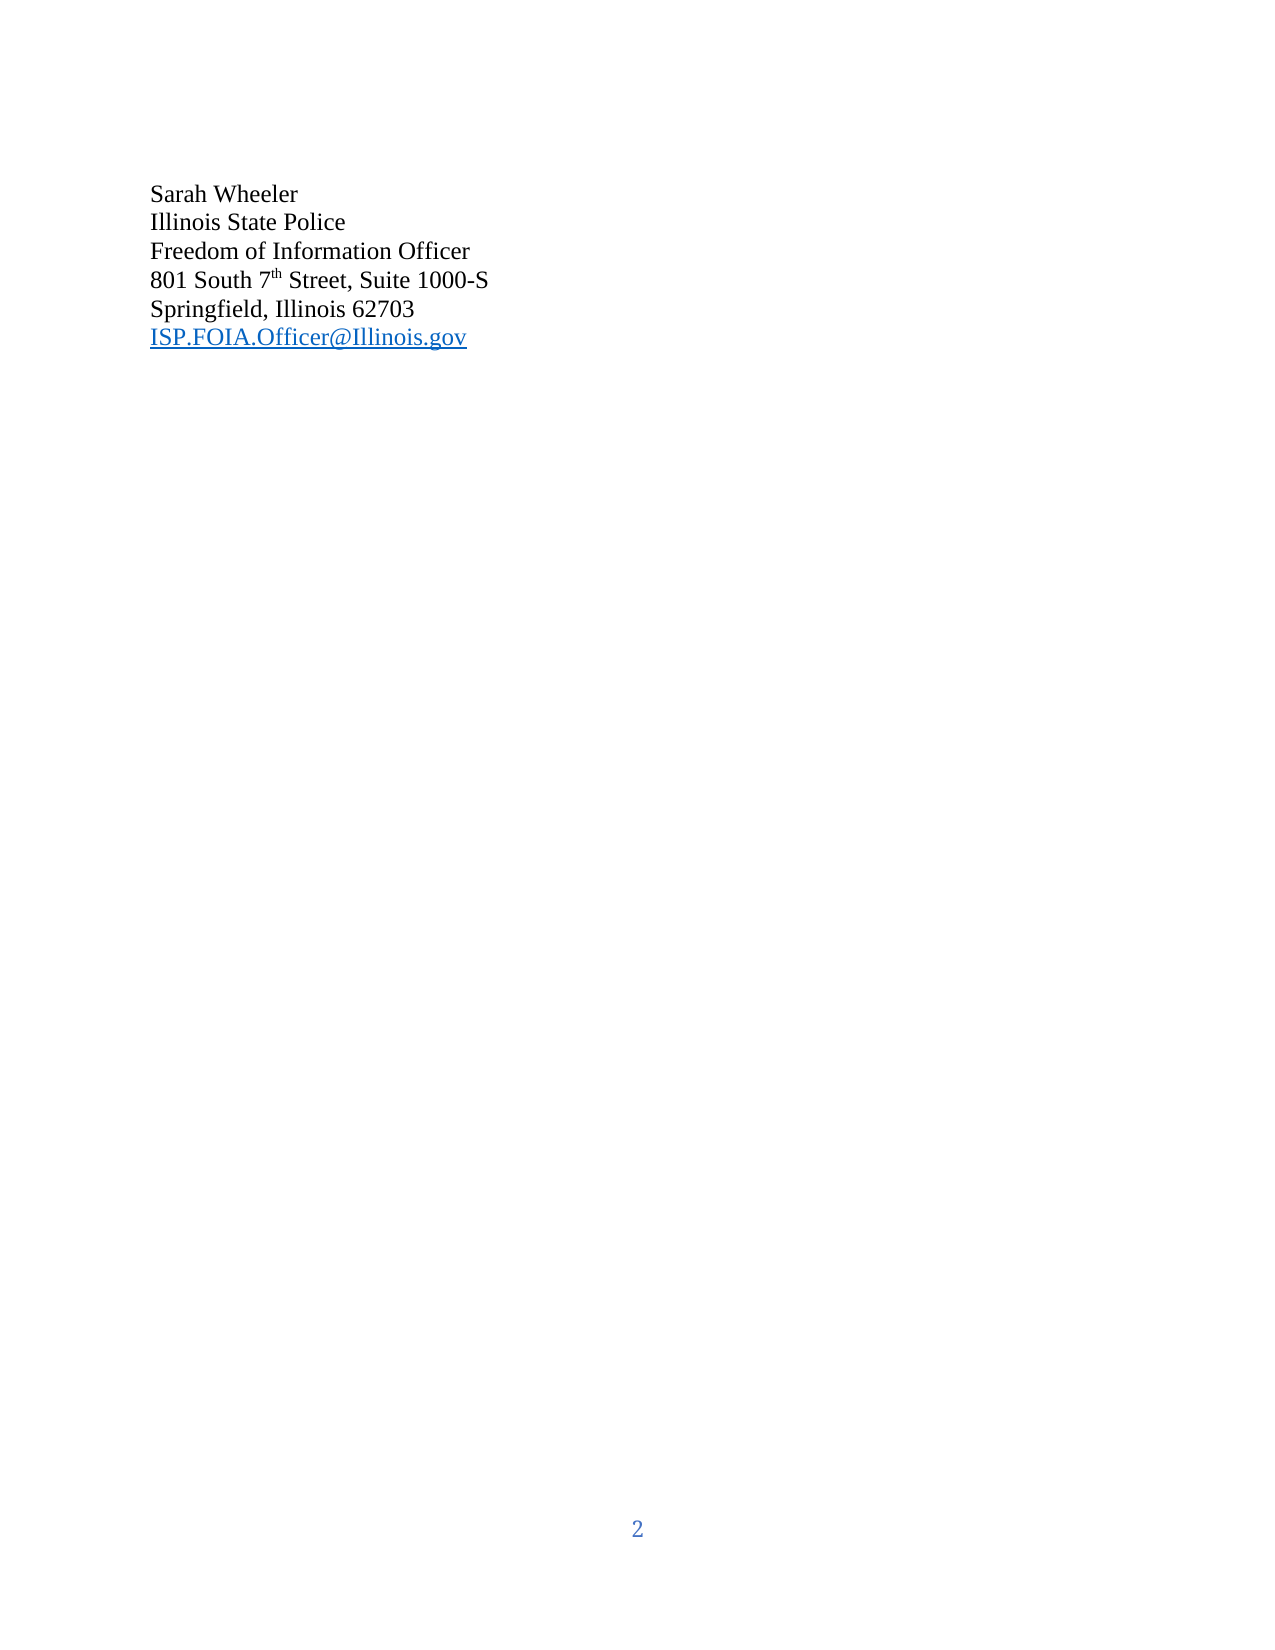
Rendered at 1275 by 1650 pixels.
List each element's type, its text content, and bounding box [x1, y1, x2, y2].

text Springfield, Illinois 62703 [150, 294, 1125, 322]
text ISP.FOIA.Officer@Illinois.gov [150, 322, 1125, 351]
text 801 South 7th Street, Suite 1000-S [150, 265, 1125, 294]
text Sarah Wheeler [150, 179, 1125, 207]
text Illinois State Police [150, 207, 1125, 236]
text Freedom of Information Officer [150, 236, 1125, 265]
